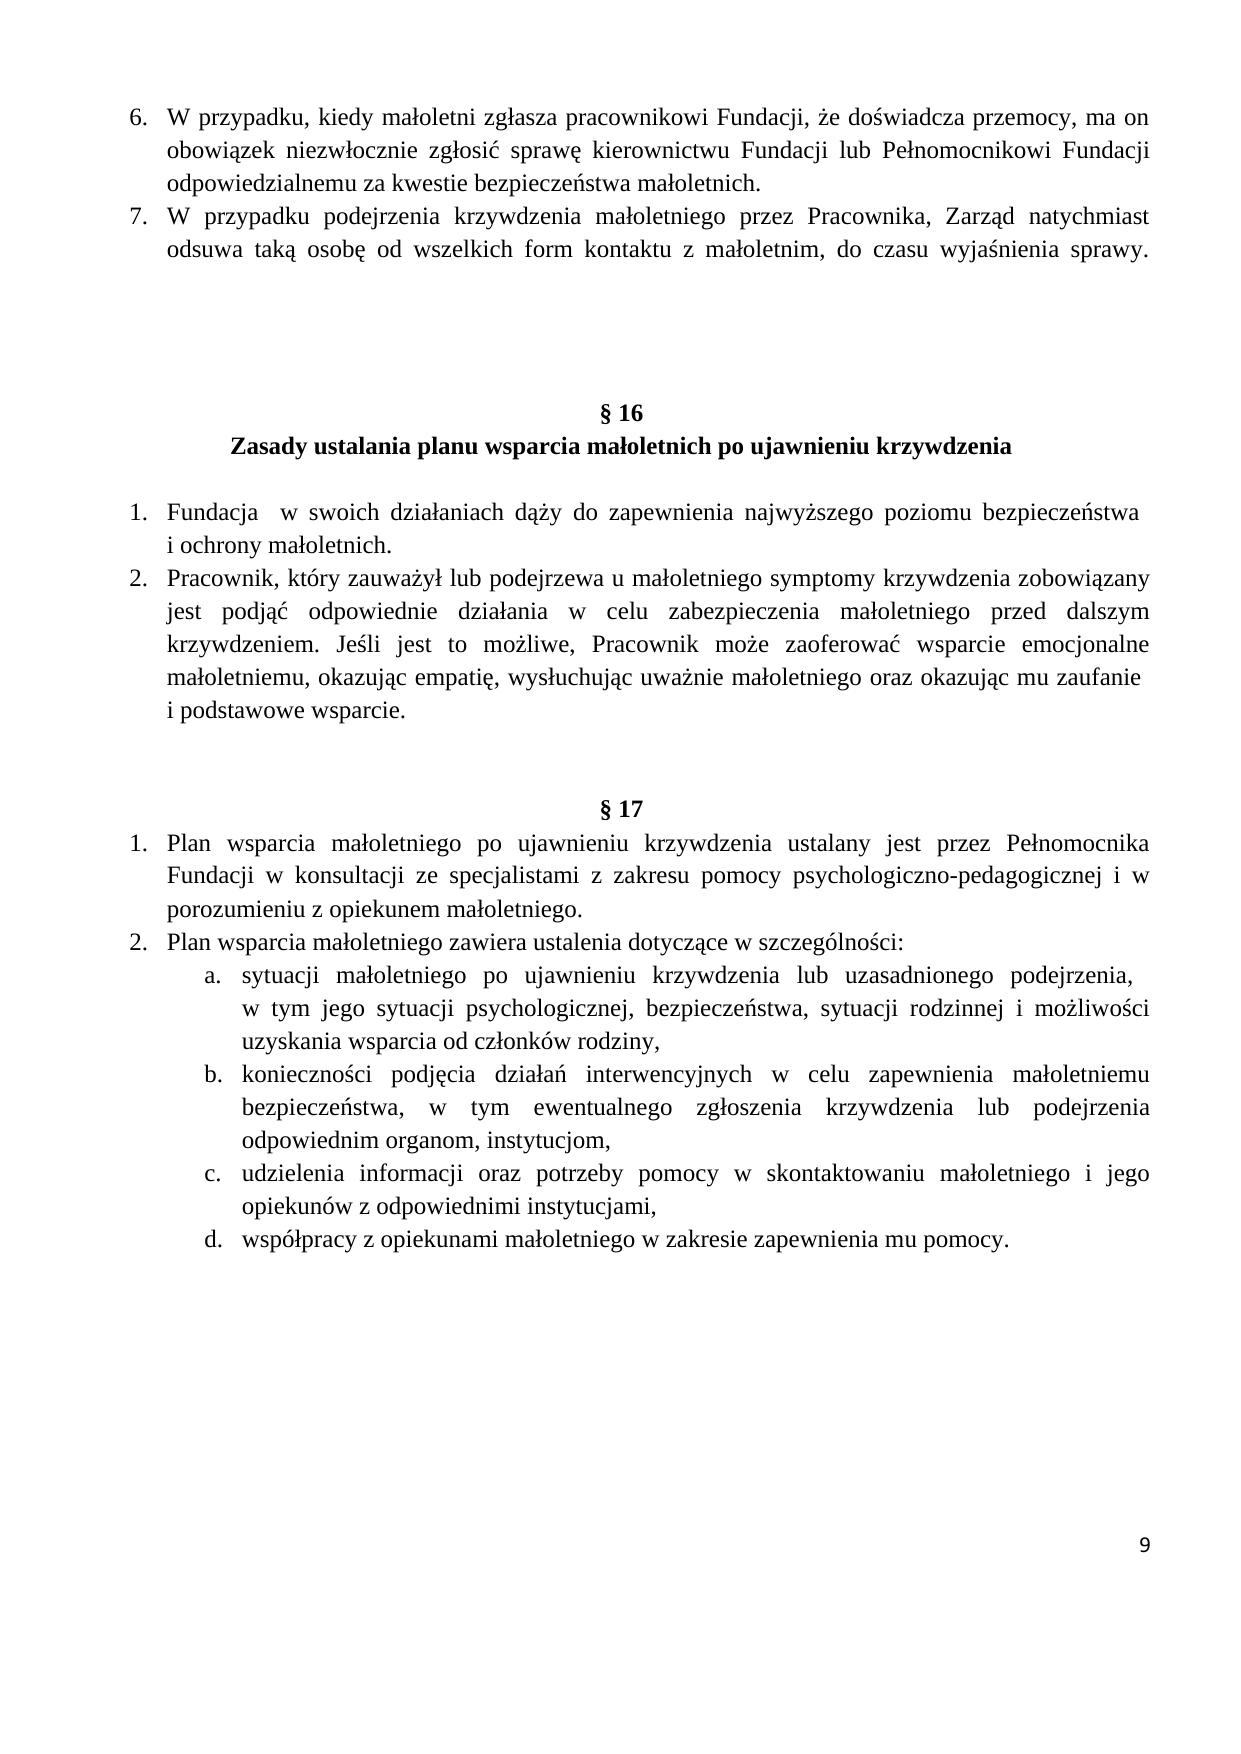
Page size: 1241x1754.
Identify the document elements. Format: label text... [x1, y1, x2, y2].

list Pracownik, który zauważył lub podejrzewa u małoletniego symptomy krzywdzenia zobowiązany jest podjąć odpowiednie działania w celu zabezpieczenia małoletniego przed dalszym krzywdzeniem. Jeśli jest to możliwe, Pracownik może zaoferować wsparcie emocjonalne małoletniemu, okazując empatię, wysłuchując uważnie małoletniego oraz okazując mu zaufanie i podstawowe wsparcie. [129, 563, 1151, 724]
list współpracy z opiekunami małoletniego w zakresie zapewnienia mu pomocy. [204, 1224, 1151, 1253]
list W przypadku podejrzenia krzywdzenia małoletniego przez Pracownika, Zarząd natychmiast odsuwa taką osobę od wszelkich form kontaktu z małoletnim, do czasu wyjaśnienia sprawy. [129, 201, 1151, 295]
list Plan wsparcia małoletniego zawiera ustalenia dotyczące w szczególności: [129, 927, 1151, 955]
list konieczności podjęcia działań interwencyjnych w celu zapewnienia małoletniemu bezpieczeństwa, w tym ewentualnego zgłoszenia krzywdzenia lub podejrzenia odpowiednim organom, instytucjom, [204, 1059, 1151, 1153]
list udzielenia informacji oraz potrzeby pomocy w skontaktowaniu małoletniego i jego opiekunów z odpowiednimi instytucjami, [204, 1158, 1151, 1219]
list W przypadku, kiedy małoletni zgłasza pracownikowi Fundacji, że doświadcza przemocy, ma on obowiązek niezwłocznie zgłosić sprawę kierownictwu Fundacji lub Pełnomocnikowi Fundacji odpowiedzialnemu za kwestie bezpieczeństwa małoletnich. [129, 102, 1151, 197]
text Zasady ustalania planu wsparcia małoletnich po ujawnieniu krzywdzenia [92, 431, 1151, 460]
list sytuacji małoletniego po ujawnieniu krzywdzenia lub uzasadnionego podejrzenia, w tym jego sytuacji psychologicznej, bezpieczeństwa, sytuacji rodzinnej i możliwości uzyskania wsparcia od członków rodziny, [204, 960, 1151, 1054]
list Fundacja w swoich działaniach dąży do zapewnienia najwyższego poziomu bezpieczeństwa i ochrony małoletnich. [129, 497, 1151, 559]
text § 16 [92, 398, 1151, 427]
text § 17 [92, 794, 1151, 823]
list Plan wsparcia małoletniego po ujawnieniu krzywdzenia ustalany jest przez Pełnomocnika Fundacji w konsultacji ze specjalistami z zakresu pomocy psychologiczno-pedagogicznej i w porozumieniu z opiekunem małoletniego. [129, 828, 1151, 922]
